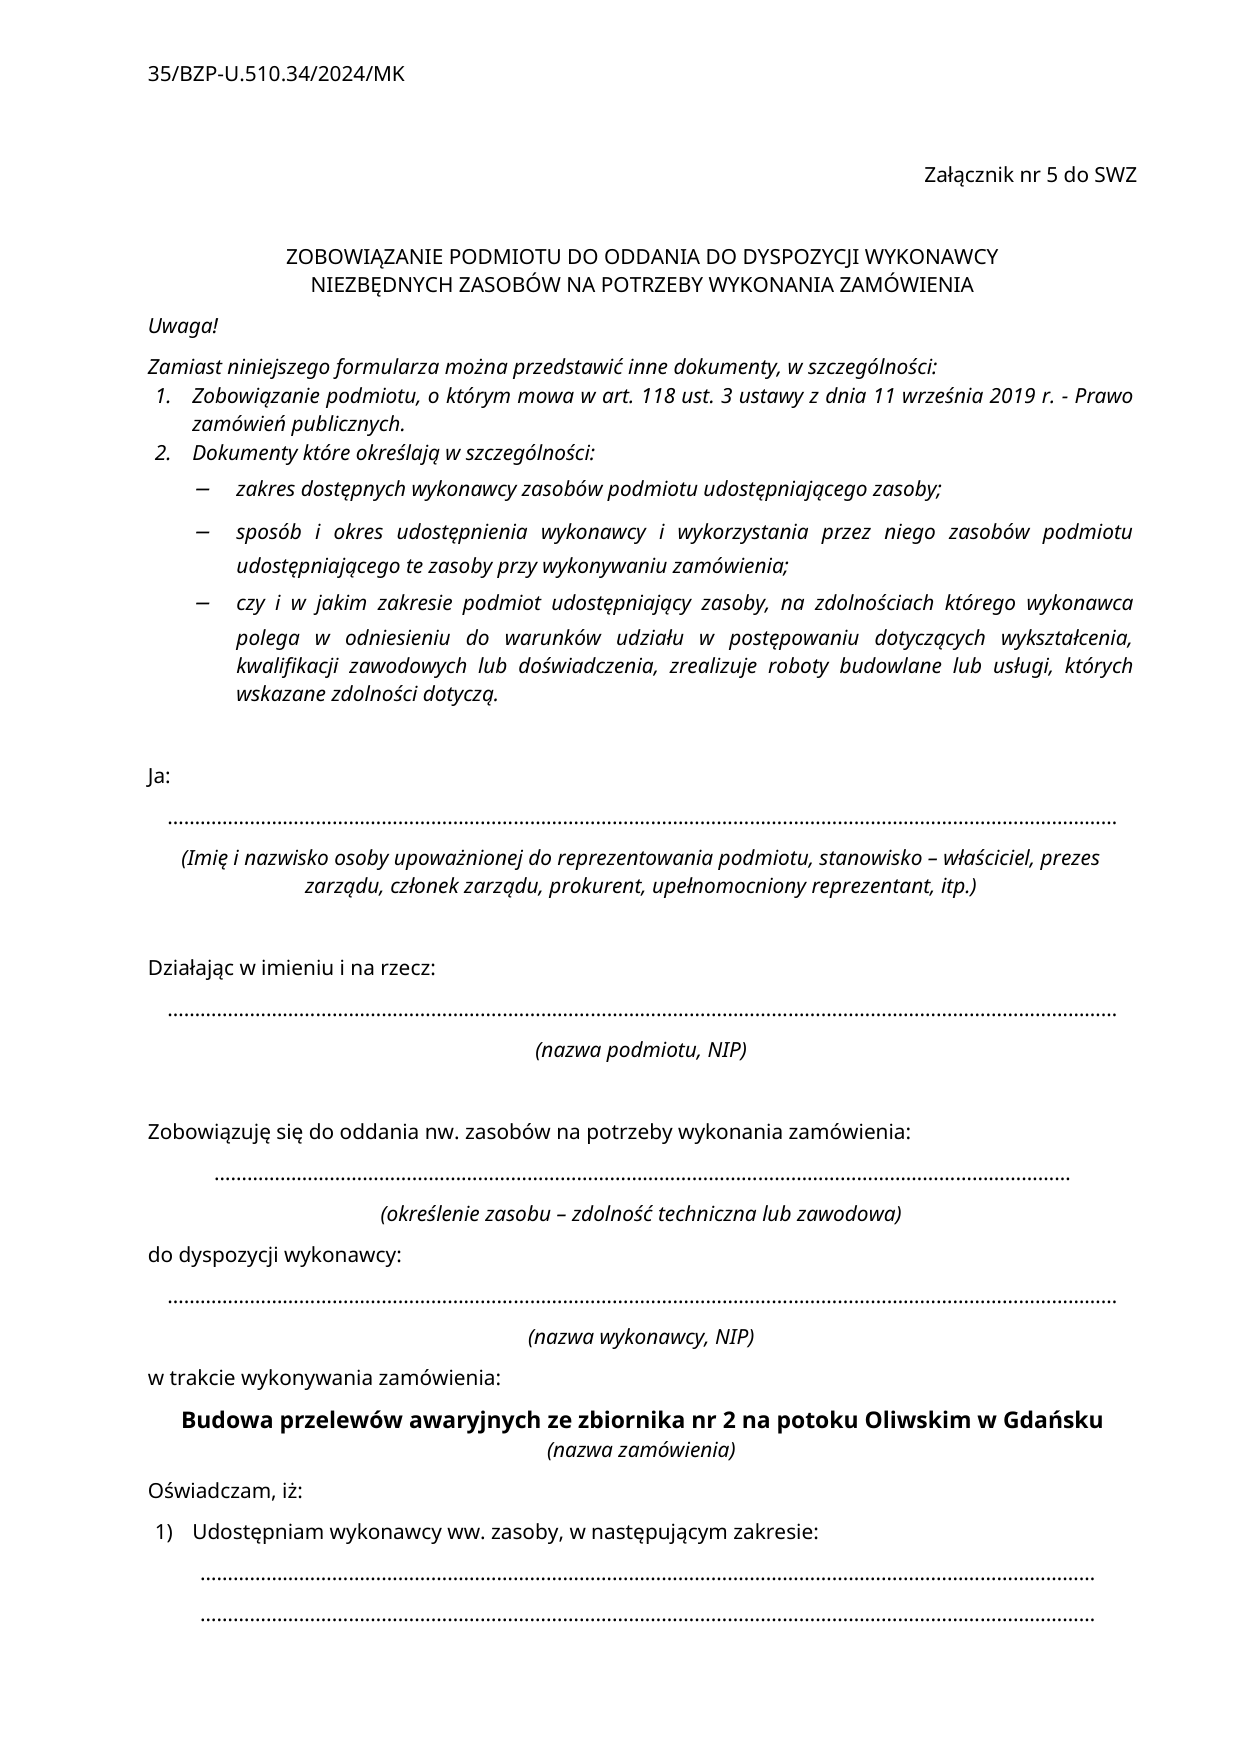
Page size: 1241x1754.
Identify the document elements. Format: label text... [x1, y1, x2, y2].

text (nazwa wykonawcy, NIP) [148, 1322, 1137, 1350]
text Załącznik nr 5 do SWZ [148, 160, 1137, 188]
text …………………………………………………………………………….…………………….…………………………………………………… [148, 802, 1137, 831]
text Uwaga! [148, 311, 1137, 340]
text ……………………………………………………..………………………………………………………………………………………………… [148, 994, 1137, 1023]
text Działając w imieniu i na rzecz: [148, 953, 1137, 982]
list zakres dostępnych wykonawcy zasobów podmiotu udostępniającego zasoby; [192, 466, 1137, 509]
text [200, 1558, 1137, 1586]
text Budowa przelewów awaryjnych ze zbiornika nr 2 na potoku Oliwskim w Gdańsku (nazwa zamówienia) [148, 1404, 1137, 1463]
text w trakcie wykonywania zamówienia: [148, 1363, 1137, 1391]
list czy i w jakim zakresie podmiot udostępniający zasoby, na zdolnościach którego wykonawca polega w odniesieniu do warunków udziału w postępowaniu dotyczących wykształcenia, kwalifikacji zawodowych lub doświadczenia, zrealizuje roboty budowlane lub usługi, których wskazane zdolności dotyczą. [192, 580, 1137, 708]
list Dokumenty które określają w szczególności: [154, 438, 1137, 466]
list Zobowiązanie podmiotu, o którym mowa w art. 118 ust. 3 ustawy z dnia 11 września 2019 r. - Prawo zamówień publicznych. [154, 381, 1137, 438]
text ………………………………………………………………………………………….…………………………………………………… [200, 1599, 1137, 1627]
text Zobowiązuję się do oddania nw. zasobów na potrzeby wykonania zamówienia: [148, 1117, 1137, 1146]
text (określenie zasobu – zdolność techniczna lub zawodowa) [148, 1199, 1137, 1228]
text do dyspozycji wykonawcy: [148, 1240, 1137, 1268]
text (Imię i nazwisko osoby upoważnionej do reprezentowania podmiotu, stanowisko – właściciel, prezes zarządu, członek zarządu, prokurent, upełnomocniony reprezentant, itp.) [148, 843, 1137, 900]
list Udostępniam wykonawcy ww. zasoby, w następującym zakresie: [154, 1517, 1137, 1545]
text Ja: [148, 761, 1137, 790]
text ………………………………………………………………………………………………………………………………………… [148, 1158, 1137, 1187]
text Zamiast niniejszego formularza można przedstawić inne dokumenty, w szczególności: [148, 352, 1137, 381]
text …………………………………………………………………………..…………………………………………………………………………… [148, 1281, 1137, 1309]
text ZOBOWIĄZANIE PODMIOTU DO ODDANIA DO DYSPOZYCJI WYKONAWCY NIEZBĘDNYCH ZASOBÓW NA POTRZEBY WYKONANIA ZAMÓWIENIA [148, 242, 1137, 299]
text (nazwa podmiotu, NIP) [148, 1035, 1137, 1064]
text Oświadczam, iż: [148, 1476, 1137, 1504]
list sposób i okres udostępnienia wykonawcy i wykorzystania przez niego zasobów podmiotu udostępniającego te zasoby przy wykonywaniu zamówienia; [192, 509, 1137, 580]
